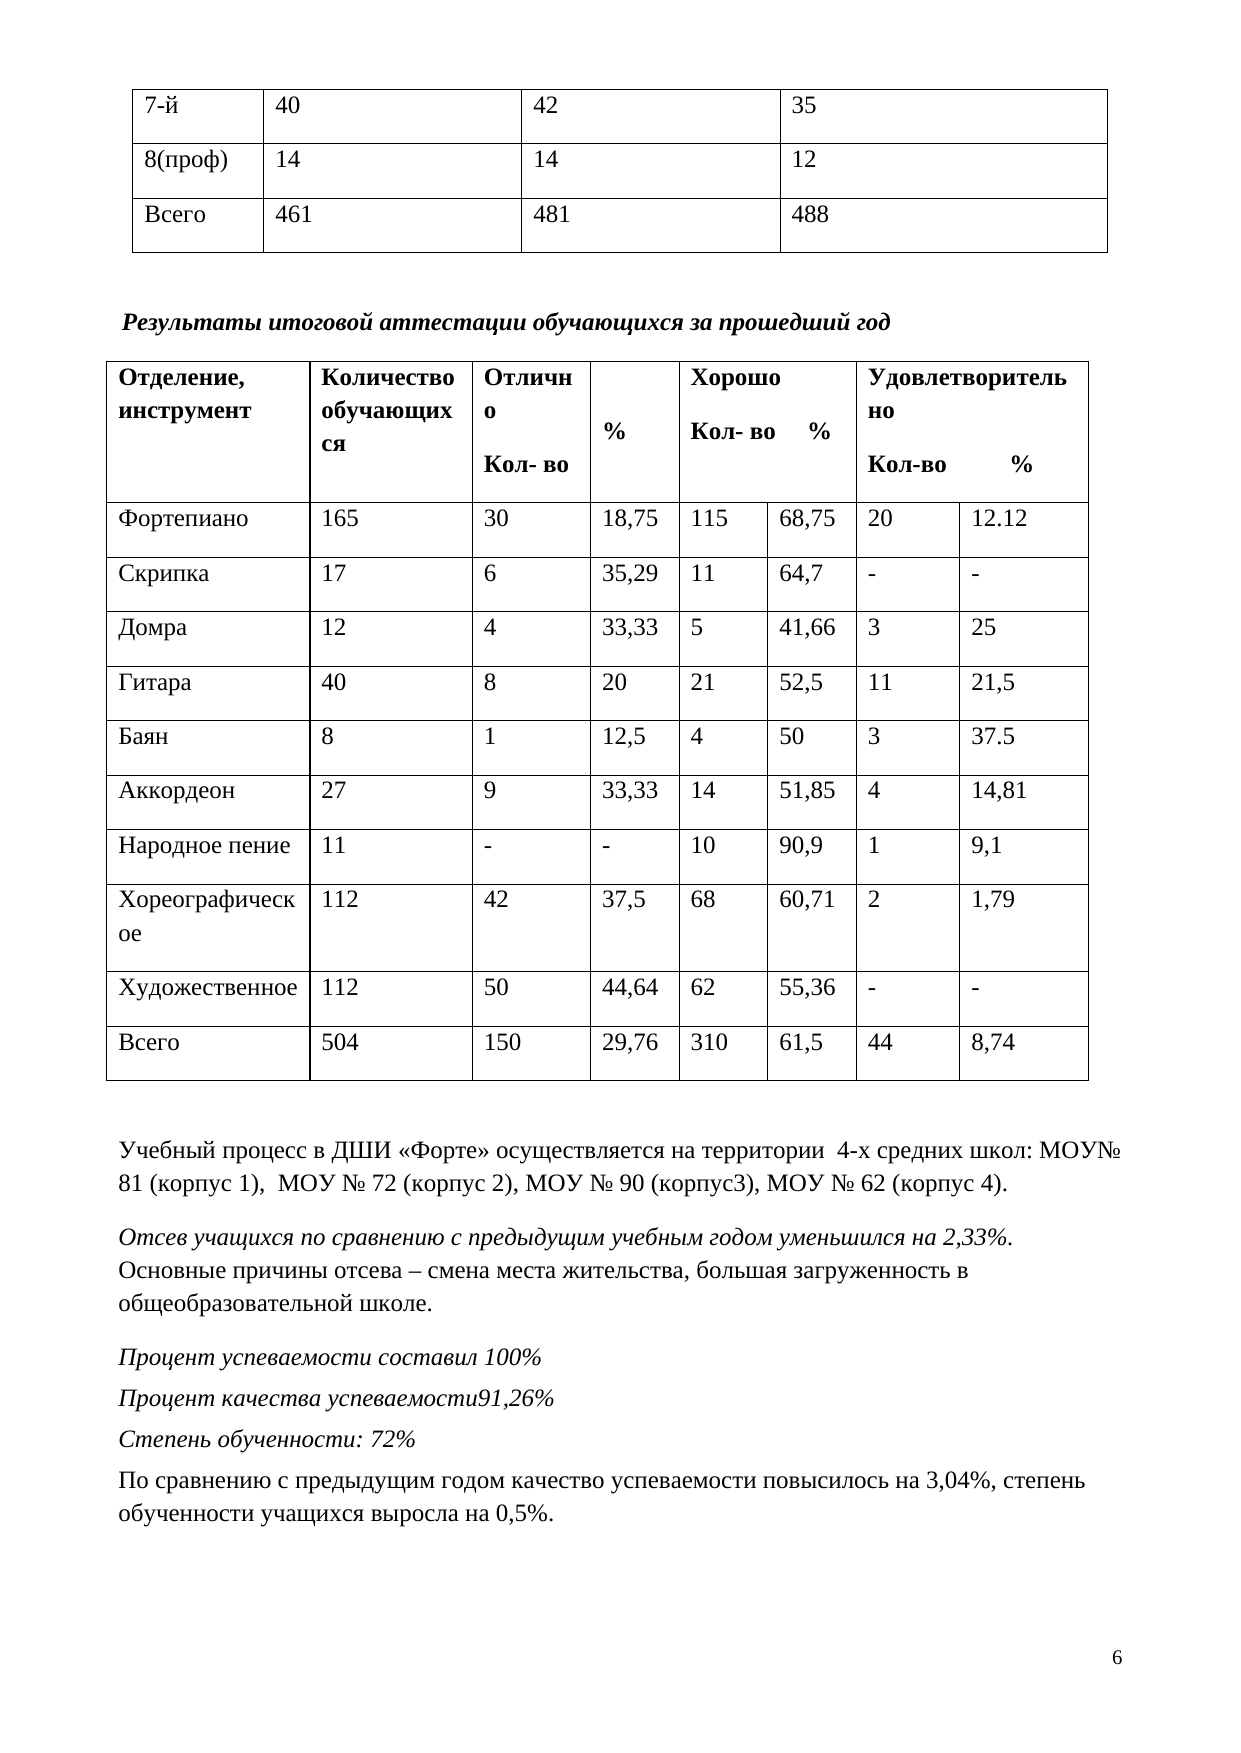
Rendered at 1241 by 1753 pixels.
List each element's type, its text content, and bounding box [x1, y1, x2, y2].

table_cell 37.5 [960, 721, 1088, 774]
table_cell 18,75 [591, 503, 679, 557]
table_cell 8 [473, 667, 590, 720]
text Процент качества успеваемости91,26% [118, 1383, 1122, 1412]
text Степень обученности: 72% [118, 1424, 1122, 1453]
table_cell 30 [473, 503, 590, 557]
table_cell 20 [857, 503, 959, 557]
table_cell 5 [680, 612, 767, 666]
table_cell - [591, 830, 679, 883]
table_cell 35 [781, 90, 1107, 143]
table_cell 11 [311, 830, 472, 883]
table_cell 14 [264, 144, 521, 198]
table_cell 461 [264, 199, 521, 252]
table_header Количество обучающихся [311, 362, 472, 502]
table_cell 62 [680, 972, 767, 1026]
table_cell Хореографическое [107, 885, 309, 971]
table_cell Народное пение [107, 830, 309, 883]
table_cell 6 [473, 558, 590, 611]
table_cell 3 [857, 721, 959, 774]
table_cell 8 [311, 721, 472, 774]
table_cell 29,76 [591, 1027, 679, 1080]
table_cell 310 [680, 1027, 767, 1080]
table_cell 8,74 [960, 1027, 1088, 1080]
table_cell 7-й [133, 90, 263, 143]
table_cell 12 [311, 612, 472, 666]
table_cell Скрипка [107, 558, 309, 611]
table_cell 25 [960, 612, 1088, 666]
table_cell 3 [857, 612, 959, 666]
table_cell - [857, 972, 959, 1026]
table_cell 4 [473, 612, 590, 666]
text Процент успеваемости составил 100% [118, 1342, 1122, 1370]
table_cell Фортепиано [107, 503, 309, 557]
table_cell 112 [311, 885, 472, 971]
table_cell 42 [473, 885, 590, 971]
table_cell 90,9 [768, 830, 856, 883]
table_cell 112 [311, 972, 472, 1026]
table_cell Художественное [107, 972, 309, 1026]
table_cell 9 [473, 776, 590, 829]
table_cell 8(проф) [133, 144, 263, 198]
table_cell 68,75 [768, 503, 856, 557]
table_cell 20 [591, 667, 679, 720]
table_cell 4 [680, 721, 767, 774]
table_cell Всего [133, 199, 263, 252]
table_cell 61,5 [768, 1027, 856, 1080]
table_cell 1,79 [960, 885, 1088, 971]
table_cell 12 [781, 144, 1107, 198]
table_cell 60,71 [768, 885, 856, 971]
table_cell 2 [857, 885, 959, 971]
table_cell 11 [857, 667, 959, 720]
table_cell - [960, 972, 1088, 1026]
table_cell 165 [311, 503, 472, 557]
table_cell 51,85 [768, 776, 856, 829]
table_cell 481 [522, 199, 780, 252]
table_cell 52,5 [768, 667, 856, 720]
table_cell 9,1 [960, 830, 1088, 883]
table_cell 37,5 [591, 885, 679, 971]
table_cell 14 [680, 776, 767, 829]
table_cell 1 [857, 830, 959, 883]
text Результаты итоговой аттестации обучающихся за прошедший год [59, 307, 1122, 336]
table_cell 27 [311, 776, 472, 829]
table_cell 488 [781, 199, 1107, 252]
table_cell 40 [311, 667, 472, 720]
table_cell 21 [680, 667, 767, 720]
table_cell 41,66 [768, 612, 856, 666]
table_cell 14,81 [960, 776, 1088, 829]
table_cell 150 [473, 1027, 590, 1080]
table_cell 17 [311, 558, 472, 611]
table_cell 12.12 [960, 503, 1088, 557]
table_cell 10 [680, 830, 767, 883]
table_header Хорошо Кол- во % [680, 362, 856, 502]
table_cell 1 [473, 721, 590, 774]
table_cell 50 [768, 721, 856, 774]
table_cell 40 [264, 90, 521, 143]
table_cell - [857, 558, 959, 611]
table_cell 68 [680, 885, 767, 971]
table_cell 12,5 [591, 721, 679, 774]
table_header Отлично Кол- во [473, 362, 590, 502]
table_cell 50 [473, 972, 590, 1026]
table_header Удовлетворительно Кол-во % [857, 362, 1088, 502]
table_cell 14 [522, 144, 780, 198]
table_cell Гитара [107, 667, 309, 720]
table_cell 64,7 [768, 558, 856, 611]
table_cell 33,33 [591, 776, 679, 829]
table_cell 33,33 [591, 612, 679, 666]
table_cell 55,36 [768, 972, 856, 1026]
table_cell Аккордеон [107, 776, 309, 829]
table_cell Домра [107, 612, 309, 666]
text По сравнению с предыдущим годом качество успеваемости повысилось на 3,04%, степень обученности учащихся выросла на 0,5%. [118, 1465, 1122, 1527]
table_cell Всего [107, 1027, 309, 1080]
table_cell Баян [107, 721, 309, 774]
text Учебный процесс в ДШИ «Форте» осуществляется на территории 4-х средних школ: МОУ№ 81 (корпус 1), МОУ № 72 (корпус 2), МОУ № 90 (корпус3), МОУ № 62 (корпус 4). [118, 1135, 1122, 1197]
table_cell 4 [857, 776, 959, 829]
table_cell 35,29 [591, 558, 679, 611]
text Отсев учащихся по сравнению с предыдущим учебным годом уменьшился на 2,33%. Основные причины отсева – смена места жительства, большая загруженность в общеобразовательной школе. [118, 1222, 1122, 1317]
table_cell 504 [311, 1027, 472, 1080]
table_cell 44,64 [591, 972, 679, 1026]
table_header Отделение, инструмент [107, 362, 309, 502]
table_cell - [960, 558, 1088, 611]
table_cell 44 [857, 1027, 959, 1080]
table_header % [591, 362, 679, 502]
table_cell 115 [680, 503, 767, 557]
table_cell - [473, 830, 590, 883]
table_cell 42 [522, 90, 780, 143]
table_cell 11 [680, 558, 767, 611]
table_cell 21,5 [960, 667, 1088, 720]
